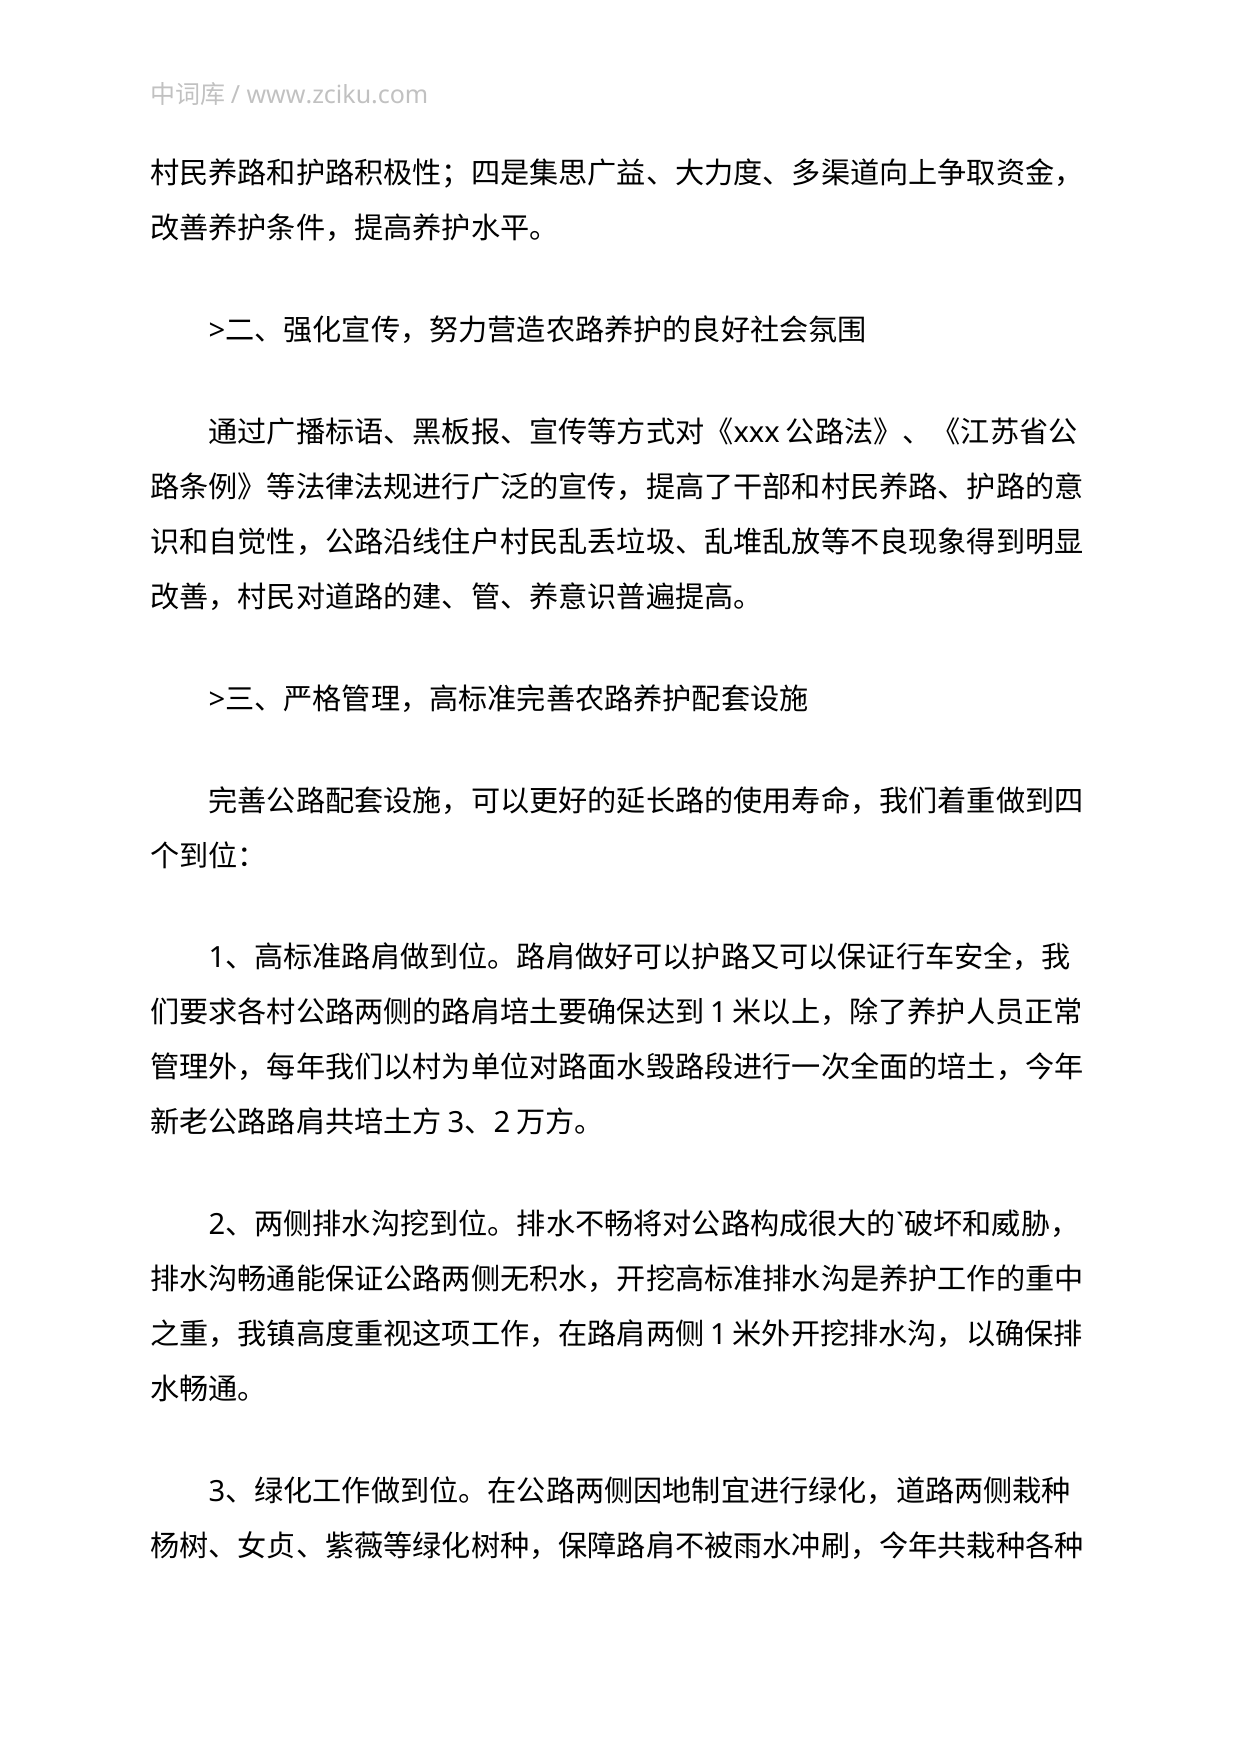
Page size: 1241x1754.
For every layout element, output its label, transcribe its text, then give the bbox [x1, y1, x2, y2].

text 通过广播标语、黑板报、宣传等方式对《xxx公路法》、《江苏省公路条例》等法律法规进行广泛的宣传，提高了干部和村民养路、护路的意识和自觉性，公路沿线住户村民乱丢垃圾、乱堆乱放等不良现象得到明显改善，村民对道路的建、管、养意识普遍提高。 [150, 409, 1090, 616]
text 完善公路配套设施，可以更好的延长路的使用寿命，我们着重做到四个到位： [150, 777, 1090, 874]
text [150, 150, 1090, 247]
text 2、两侧排水沟挖到位。排水不畅将对公路构成很大的`破坏和威胁，排水沟畅通能保证公路两侧无积水，开挖高标准排水沟是养护工作的重中之重，我镇高度重视这项工作，在路肩两侧1米外开挖排水沟，以确保排水畅通。 [150, 1201, 1090, 1408]
text >三、严格管理，高标准完善农路养护配套设施 [150, 675, 1090, 718]
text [150, 1467, 1090, 1565]
text >二、强化宣传，努力营造农路养护的良好社会氛围 [150, 307, 1090, 349]
text 1、高标准路肩做到位。路肩做好可以护路又可以保证行车安全，我们要求各村公路两侧的路肩培土要确保达到1米以上，除了养护人员正常管理外，每年我们以村为单位对路面水毁路段进行一次全面的培土，今年新老公路路肩共培土方3、2万方。 [150, 934, 1090, 1141]
